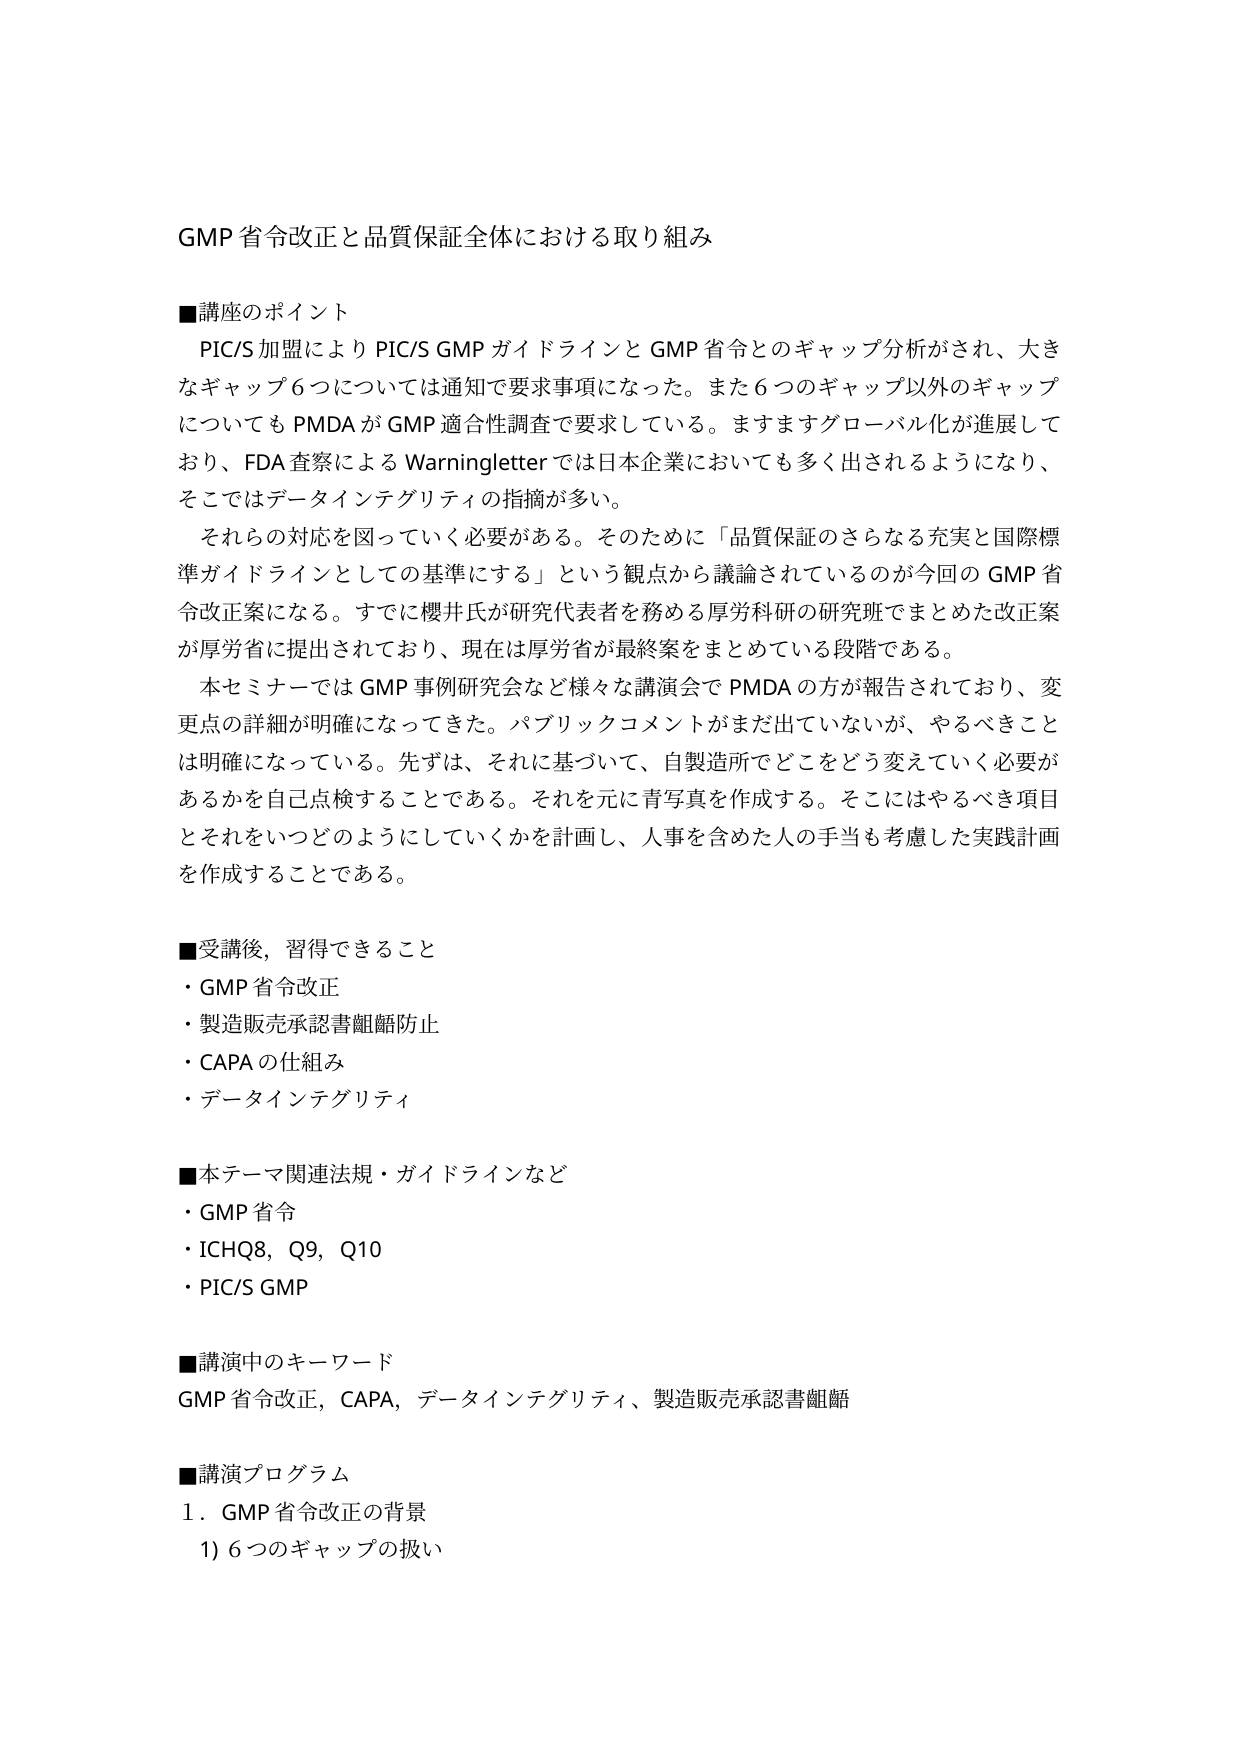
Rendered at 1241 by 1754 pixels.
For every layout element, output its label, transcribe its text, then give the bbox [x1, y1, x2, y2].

text ■講演プログラム [177, 1454, 1063, 1492]
text 1) ６つのギャップの扱い [177, 1529, 1063, 1567]
text ・データインテグリティ [177, 1079, 1063, 1117]
text ・GMP省令 [177, 1192, 1063, 1229]
text ■本テーマ関連法規・ガイドラインなど [177, 1154, 1063, 1192]
text 本セミナーではGMP事例研究会など様々な講演会でPMDAの方が報告されており、変更点の詳細が明確になってきた。パブリックコメントがまだ出ていないが、やるべきことは明確になっている。先ずは、それに基づいて、自製造所でどこをどう変えていく必要があるかを自己点検することである。それを元に青写真を作成する。そこにはやるべき項目とそれをいつどのようにしていくかを計画し、人事を含めた人の手当も考慮した実践計画を作成することである。 [177, 667, 1063, 892]
text ・GMP省令改正 [177, 967, 1063, 1004]
text GMP省令改正，CAPA，データインテグリティ、製造販売承認書齟齬 [177, 1379, 1063, 1417]
text ■講演中のキーワード [177, 1342, 1063, 1379]
text ・製造販売承認書齟齬防止 [177, 1004, 1063, 1042]
text ・PIC/S GMP [177, 1267, 1063, 1304]
text ■講座のポイント [177, 292, 1063, 329]
text １．GMP省令改正の背景 [177, 1492, 1063, 1529]
text ・ICHQ8，Q9，Q10 [177, 1229, 1063, 1267]
text ・CAPAの仕組み [177, 1042, 1063, 1079]
text それらの対応を図っていく必要がある。そのために「品質保証のさらなる充実と国際標準ガイドラインとしての基準にする」という観点から議論されているのが今回のGMP省令改正案になる。すでに櫻井氏が研究代表者を務める厚労科研の研究班でまとめた改正案が厚労省に提出されており、現在は厚労省が最終案をまとめている段階である。 [177, 517, 1063, 667]
text GMP省令改正と品質保証全体における取り組み [177, 217, 1063, 254]
text ■受講後，習得できること [177, 929, 1063, 967]
text PIC/S加盟によりPIC/S GMPガイドラインとGMP省令とのギャップ分析がされ、大きなギャップ６つについては通知で要求事項になった。また６つのギャップ以外のギャップについてもPMDAがGMP適合性調査で要求している。ますますグローバル化が進展しており、FDA査察によるWarningletterでは日本企業においても多く出されるようになり、そこではデータインテグリティの指摘が多い。 [177, 329, 1063, 517]
